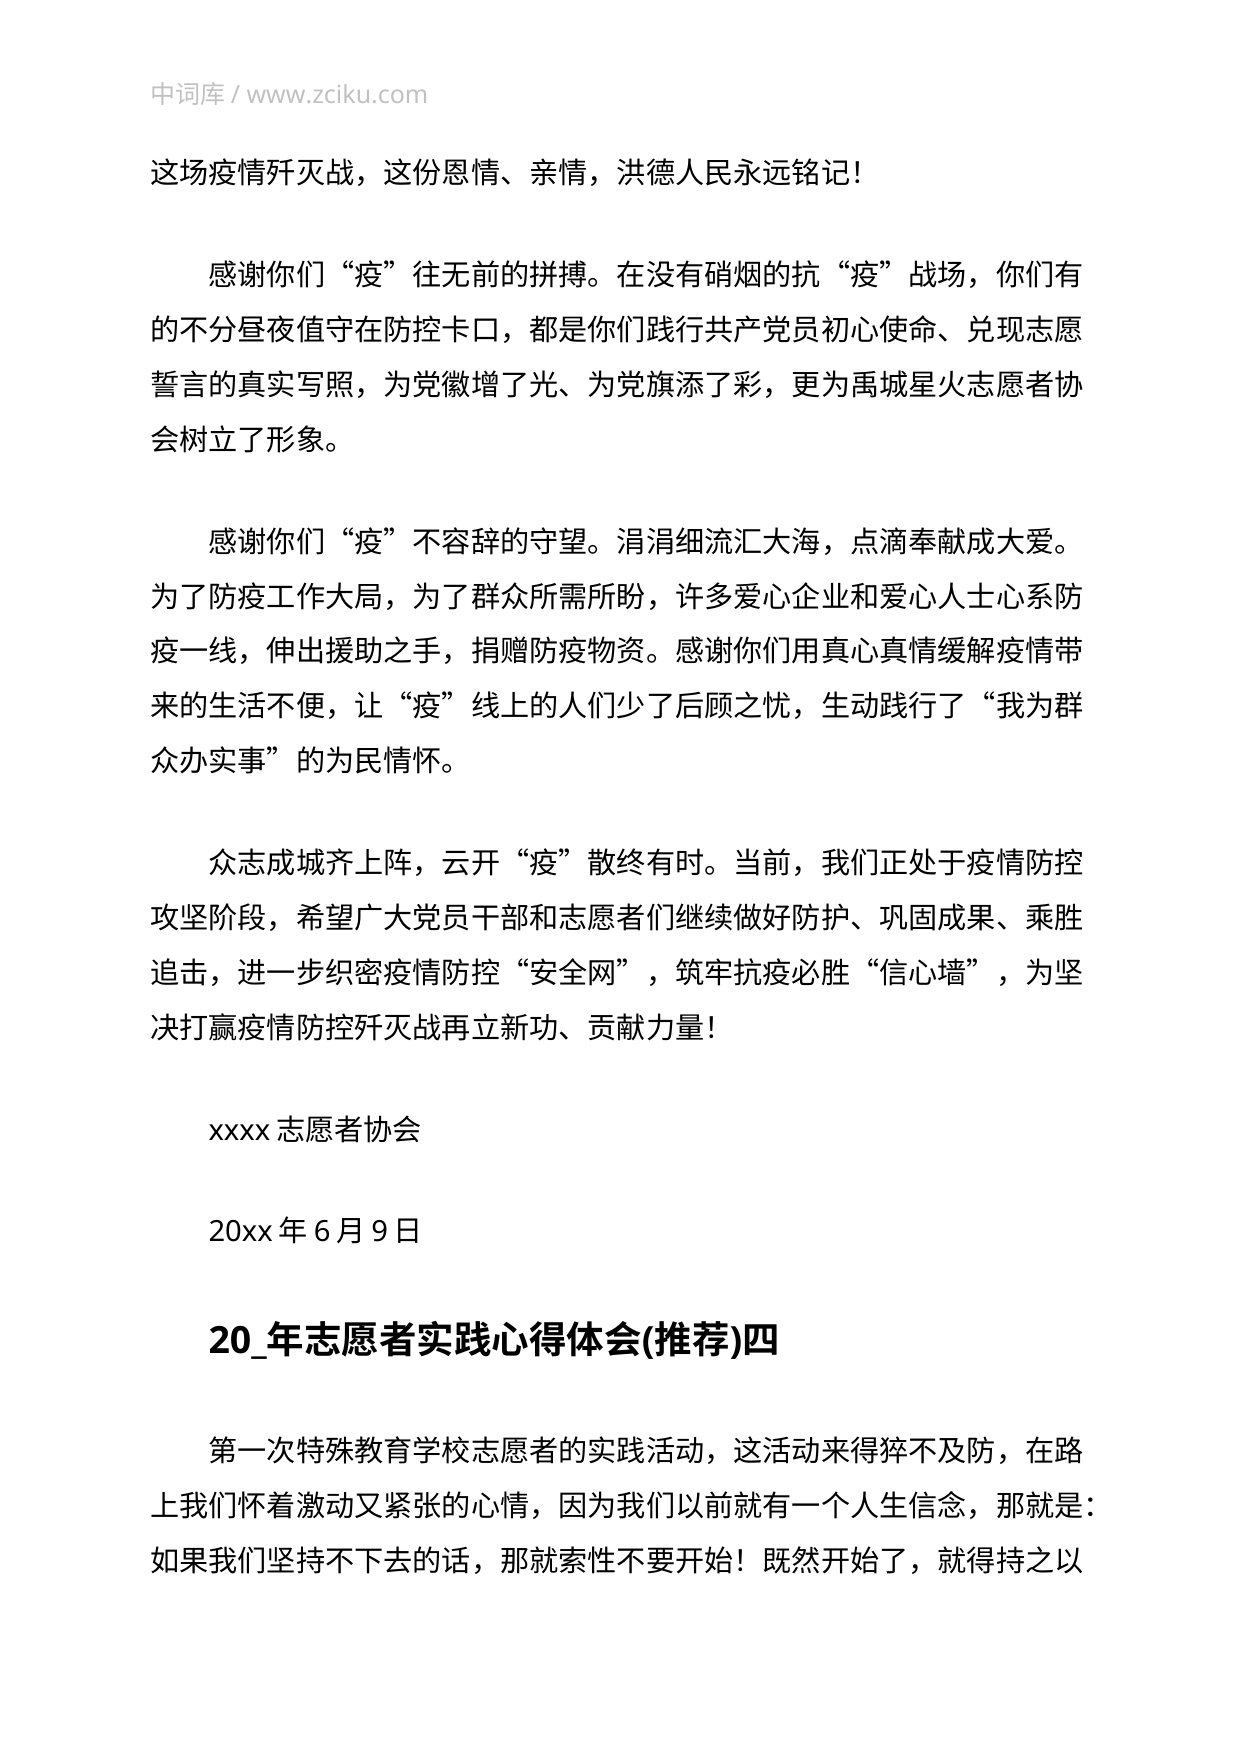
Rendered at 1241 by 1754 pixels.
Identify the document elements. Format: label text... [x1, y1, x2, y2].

text 感谢你们“疫”不容辞的守望。涓涓细流汇大海，点滴奉献成大爱。为了防疫工作大局，为了群众所需所盼，许多爱心企业和爱心人士心系防疫一线，伸出援助之手，捐赠防疫物资。感谢你们用真心真情缓解疫情带来的生活不便，让“疫”线上的人们少了后顾之忧，生动践行了“我为群众办实事”的为民情怀。 [150, 518, 1090, 780]
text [150, 150, 1090, 192]
text 众志成城齐上阵，云开“疫”散终有时。当前，我们正处于疫情防控攻坚阶段，希望广大党员干部和志愿者们继续做好防护、巩固成果、乘胜追击，进一步织密疫情防控“安全网”，筑牢抗疫必胜“信心墙”，为坚决打赢疫情防控歼灭战再立新功、贡献力量！ [150, 839, 1090, 1047]
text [150, 1428, 1090, 1580]
text 20xx年6月9日 [150, 1208, 1090, 1250]
text xxxx志愿者协会 [150, 1106, 1090, 1148]
text 20_年志愿者实践心得体会(推荐)四 [150, 1310, 1090, 1364]
text 感谢你们“疫”往无前的拼搏。在没有硝烟的抗“疫”战场，你们有的不分昼夜值守在防控卡口，都是你们践行共产党员初心使命、兑现志愿誓言的真实写照，为党徽增了光、为党旗添了彩，更为禹城星火志愿者协会树立了形象。 [150, 252, 1090, 459]
